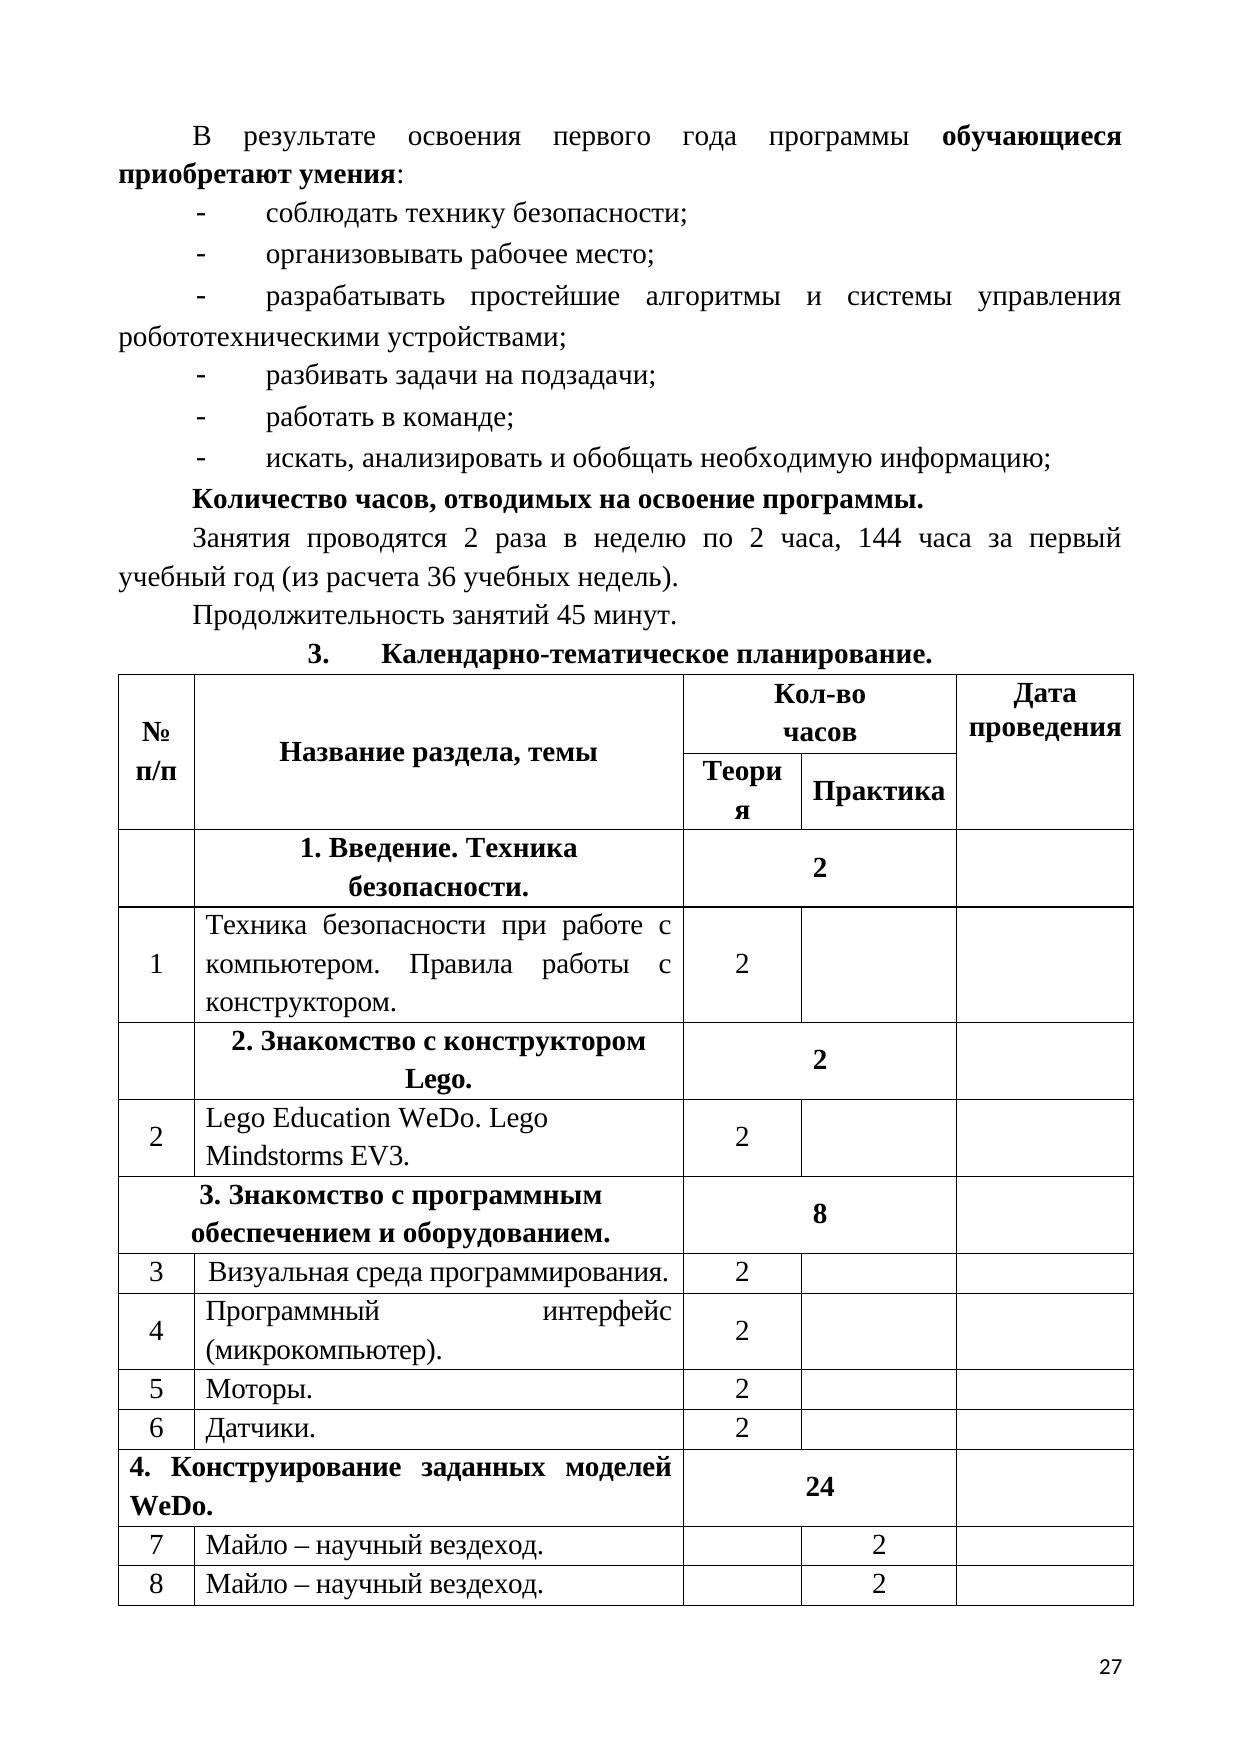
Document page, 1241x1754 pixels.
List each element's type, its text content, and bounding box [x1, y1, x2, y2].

text Количество часов, отводимых на освоение программы. [118, 482, 1122, 515]
table_cell 2 [684, 1370, 801, 1409]
table_cell 2. Знакомство с конструктором Lego. [195, 1023, 683, 1099]
table_cell [802, 1254, 956, 1292]
table_cell 1 [119, 908, 194, 1022]
table_cell Датчики. [195, 1410, 683, 1448]
table_cell Майло – научный вездеход. [195, 1566, 683, 1605]
table_cell [957, 1023, 1133, 1099]
table_cell Майло – научный вездеход. [195, 1527, 683, 1565]
table_cell 2 [684, 908, 801, 1022]
table_cell 3 [119, 1254, 194, 1292]
table_cell 24 [684, 1450, 956, 1526]
table_header Дата проведения [957, 675, 1133, 829]
table_cell 8 [119, 1566, 194, 1605]
table_cell Программный интерфейс (микрокомпьютер). [195, 1294, 683, 1369]
table_cell 7 [119, 1527, 194, 1565]
table_header Название раздела, темы [195, 675, 683, 829]
table_cell 2 [119, 1100, 194, 1176]
table_cell [957, 1527, 1133, 1565]
list разрабатывать простейшие алгоритмы и системы управления робототехническими устройствами; [118, 278, 1122, 352]
table_cell 2 [684, 1100, 801, 1176]
table_cell 2 [684, 1410, 801, 1448]
list разбивать задачи на подзадачи; [118, 357, 1122, 393]
list организовывать рабочее место; [118, 237, 1122, 273]
list Календарно-тематическое планирование. [118, 636, 1122, 669]
table_cell Lego Education WeDo. Lego Mindstorms EV3. [195, 1100, 683, 1176]
table_cell [957, 908, 1133, 1022]
table_cell [957, 830, 1133, 906]
table_cell 2 [684, 1254, 801, 1292]
table_cell Теория [684, 754, 801, 829]
text Продолжительность занятий 45 минут. [118, 597, 1122, 631]
table_cell [684, 1527, 801, 1565]
table_cell Практика [802, 754, 956, 829]
table_cell 1. Введение. Техника безопасности. [195, 830, 683, 906]
table_cell 2 [684, 830, 956, 906]
table_cell [957, 1566, 1133, 1605]
table_cell Визуальная среда программирования. [195, 1254, 683, 1292]
list работать в команде; [118, 399, 1122, 435]
table_cell 6 [119, 1410, 194, 1448]
table_cell [684, 1566, 801, 1605]
table_cell [957, 1294, 1133, 1369]
table_header Кол-во часов [684, 675, 956, 752]
table_cell [957, 1370, 1133, 1409]
table_cell [802, 1370, 956, 1409]
list соблюдать технику безопасности; [118, 195, 1122, 231]
table_cell [957, 1410, 1133, 1448]
table_cell [957, 1254, 1133, 1292]
table_cell [957, 1177, 1133, 1253]
table_cell 5 [119, 1370, 194, 1409]
table_cell [119, 830, 194, 906]
table_header № п/п [119, 675, 194, 829]
text В результате освоения первого года программы обучающиеся приобретают умения: [118, 118, 1122, 190]
table_cell Моторы. [195, 1370, 683, 1409]
table_cell [802, 1410, 956, 1448]
table_cell 2 [802, 1566, 956, 1605]
text Занятия проводятся 2 раза в неделю по 2 часа, 144 часа за первый учебный год (из расчета 36 учебных недель). [118, 520, 1122, 592]
table_cell 2 [684, 1294, 801, 1369]
table_cell 4 [119, 1294, 194, 1369]
table_cell [957, 1100, 1133, 1176]
table_cell 3. Знакомство с программным обеспечением и оборудованием. [119, 1177, 683, 1253]
table_cell [802, 908, 956, 1022]
table_cell 8 [684, 1177, 956, 1253]
table_cell 4. Конструирование заданных моделей WeDo. [119, 1450, 683, 1526]
table_cell [119, 1023, 194, 1099]
table_cell [802, 1294, 956, 1369]
table_cell 2 [684, 1023, 956, 1099]
table_cell [802, 1100, 956, 1176]
list искать, анализировать и обобщать необходимую информацию; [118, 440, 1122, 476]
table_cell [957, 1450, 1133, 1526]
table_cell 2 [802, 1527, 956, 1565]
table_cell Техника безопасности при работе с компьютером. Правила работы с конструктором. [195, 908, 683, 1022]
